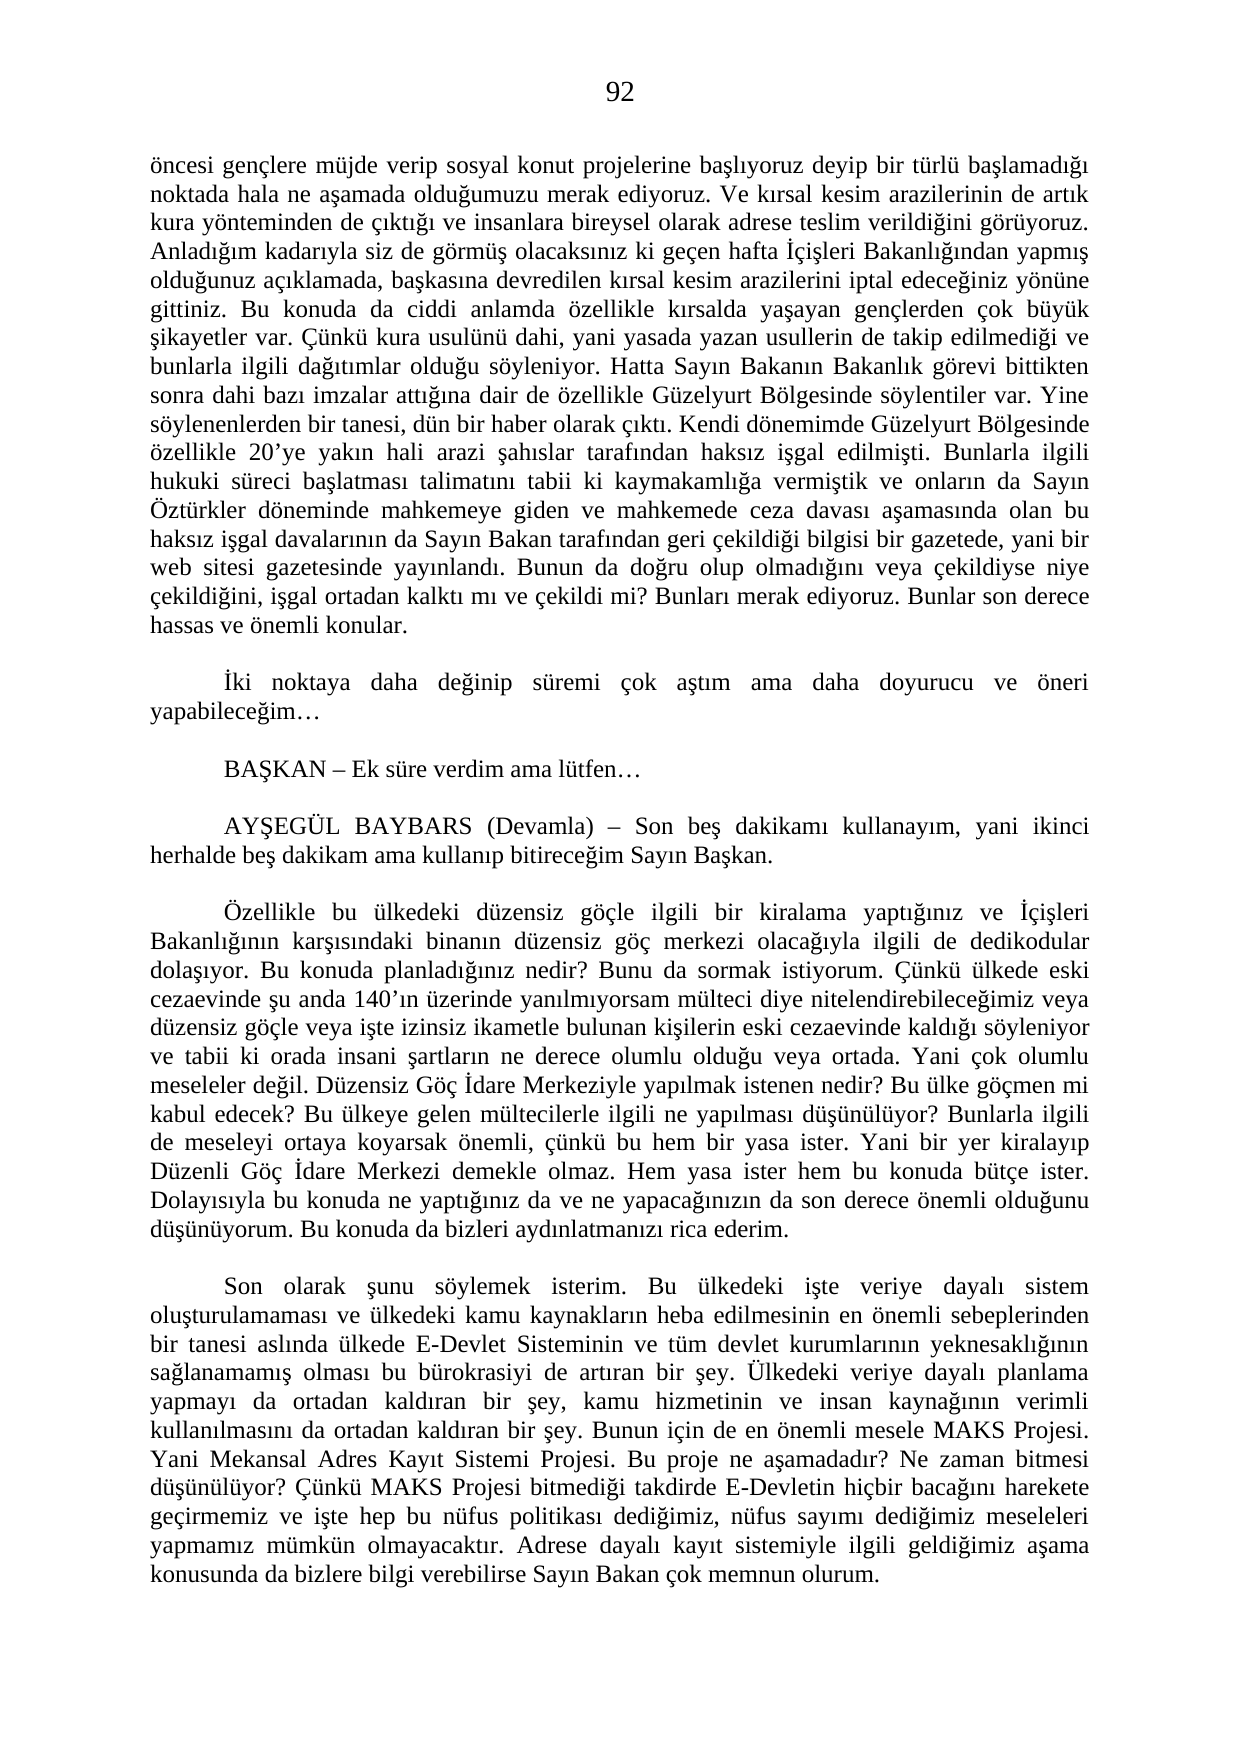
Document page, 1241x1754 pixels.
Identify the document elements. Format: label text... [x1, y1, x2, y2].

text İki noktaya daha değinip süremi çok aştım ama daha doyurucu ve öneri yapabileceğim… [150, 667, 1090, 725]
text Son olarak şunu söylemek isterim. Bu ülkedeki işte veriye dayalı sistem oluşturulamaması ve ülkedeki kamu kaynakların heba edilmesinin en önemli sebeplerinden bir tanesi aslında ülkede E-Devlet Sisteminin ve tüm devlet kurumlarının yeknesaklığının sağlanamamış olması bu bürokrasiyi de artıran bir şey. Ülkedeki veriye dayalı planlama yapmayı da ortadan kaldıran bir şey, kamu hizmetinin ve insan kaynağının verimli kullanılmasını da ortadan kaldıran bir şey. Bunun için de en önemli mesele MAKS Projesi. Yani Mekansal Adres Kayıt Sistemi Projesi. Bu proje ne aşamadadır? Ne zaman bitmesi düşünülüyor? Çünkü MAKS Projesi bitmediği takdirde E-Devletin hiçbir bacağını harekete geçirmemiz ve işte hep bu nüfus politikası dediğimiz, nüfus sayımı dediğimiz meseleleri yapmamız mümkün olmayacaktır. Adrese dayalı kayıt sistemiyle ilgili geldiğimiz aşama konusunda da bizlere bilgi verebilirse Sayın Bakan çok memnun olurum. [150, 1271, 1090, 1587]
text Özellikle bu ülkedeki düzensiz göçle ilgili bir kiralama yaptığınız ve İçişleri Bakanlığının karşısındaki binanın düzensiz göç merkezi olacağıyla ilgili de dedikodular dolaşıyor. Bu konuda planladığınız nedir? Bunu da sormak istiyorum. Çünkü ülkede eski cezaevinde şu anda 140’ın üzerinde yanılmıyorsam mülteci diye nitelendirebileceğimiz veya düzensiz göçle veya işte izinsiz ikametle bulunan kişilerin eski cezaevinde kaldığı söyleniyor ve tabii ki orada insani şartların ne derece olumlu olduğu veya ortada. Yani çok olumlu meseleler değil. Düzensiz Göç İdare Merkeziyle yapılmak istenen nedir? Bu ülke göçmen mi kabul edecek? Bu ülkeye gelen mültecilerle ilgili ne yapılması düşünülüyor? Bunlarla ilgili de meseleyi ortaya koyarsak önemli, çünkü bu hem bir yasa ister. Yani bir yer kiralayıp Düzenli Göç İdare Merkezi demekle olmaz. Hem yasa ister hem bu konuda bütçe ister. Dolayısıyla bu konuda ne yaptığınız da ve ne yapacağınızın da son derece önemli olduğunu düşünüyorum. Bu konuda da bizleri aydınlatmanızı rica ederim. [150, 897, 1090, 1242]
text AYŞEGÜL BAYBARS (Devamla) – Son beş dakikamı kullanayım, yani ikinci herhalde beş dakikam ama kullanıp bitireceğim Sayın Başkan. [150, 811, 1090, 869]
text BAŞKAN – Ek süre verdim ama lütfen… [150, 754, 1090, 782]
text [150, 150, 1090, 639]
